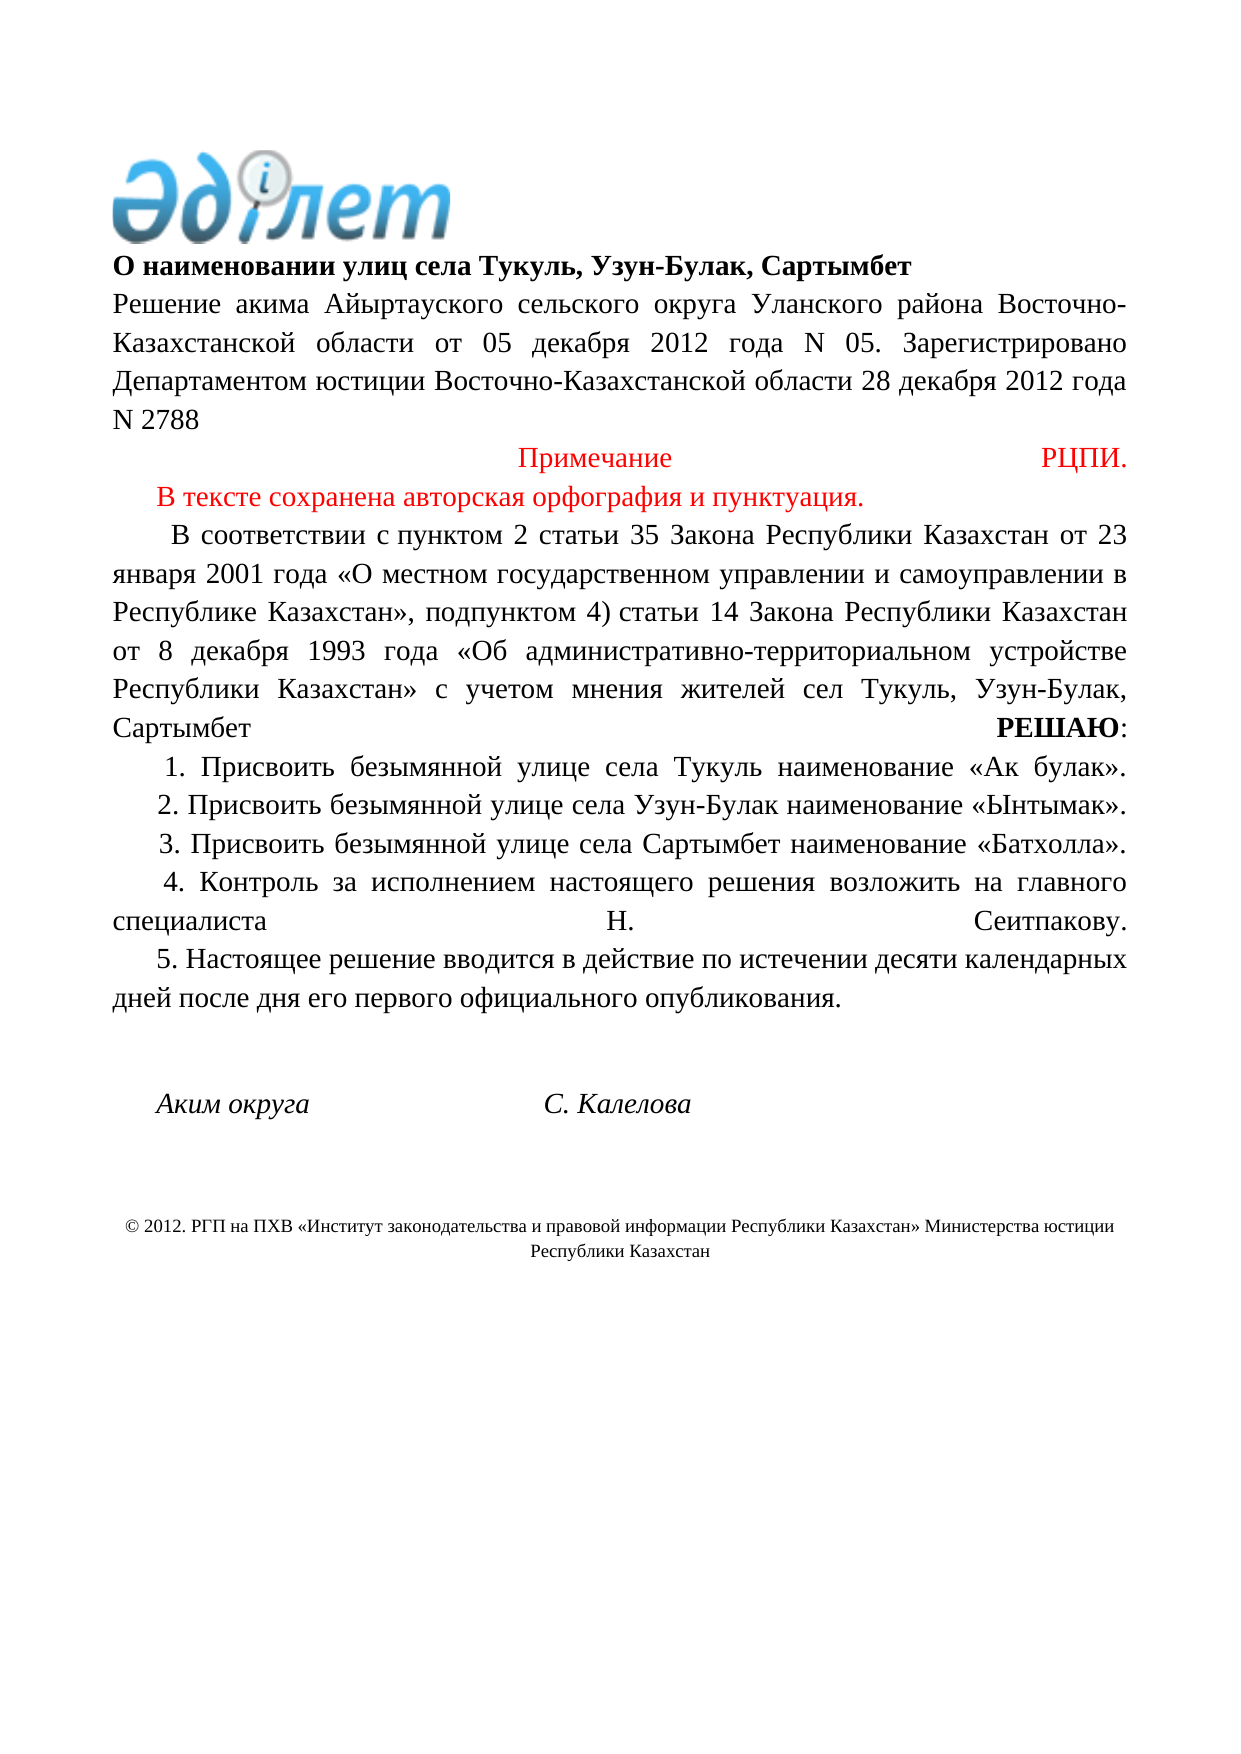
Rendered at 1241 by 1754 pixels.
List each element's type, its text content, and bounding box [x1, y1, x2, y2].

text Решение акима Айыртауского сельского округа Уланского района Восточно-Казахстанской области от 05 декабря 2012 года N 05. Зарегистрировано Департаментом юстиции Восточно-Казахстанской области 28 декабря 2012 года N 2788 [112, 286, 1128, 435]
text Примечание РЦПИ. В тексте сохранена авторская орфография и пунктуация. [112, 440, 1128, 512]
text В соответствии с пунктом 2 статьи 35 Закона Республики Казахстан от 23 января 2001 года «О местном государственном управлении и самоуправлении в Республике Казахстан», подпунктом 4) статьи 14 Закона Республики Казахстан от 8 декабря 1993 года «Об административно-территориальном устройстве Республики Казахстан» с учетом мнения жителей сел Тукуль, Узун-Булак, Сартымбет РЕШАЮ: 1. Присвоить безымянной улице села Тукуль наименование «Ак булак». 2. Присвоить безымянной улице села Узун-Булак наименование «Ынтымак». 3. Присвоить безымянной улице села Сартымбет наименование «Батхолла». 4. Контроль за исполнением настоящего решения возложить на главного специалиста Н. Сеитпакову. 5. Настоящее решение вводится в действие по истечении десяти календарных дней после дня его первого официального опубликования. [112, 517, 1128, 1013]
picture [112, 150, 451, 244]
text © 2012. РГП на ПХВ «Институт законодательства и правовой информации Республики Казахстан» Министерства юстиции Республики Казахстан [112, 1215, 1128, 1262]
text О наименовании улиц села Тукуль, Узун-Булак, Сартымбет [112, 248, 1128, 281]
text Аким округа С. Калелова [112, 1086, 1128, 1119]
